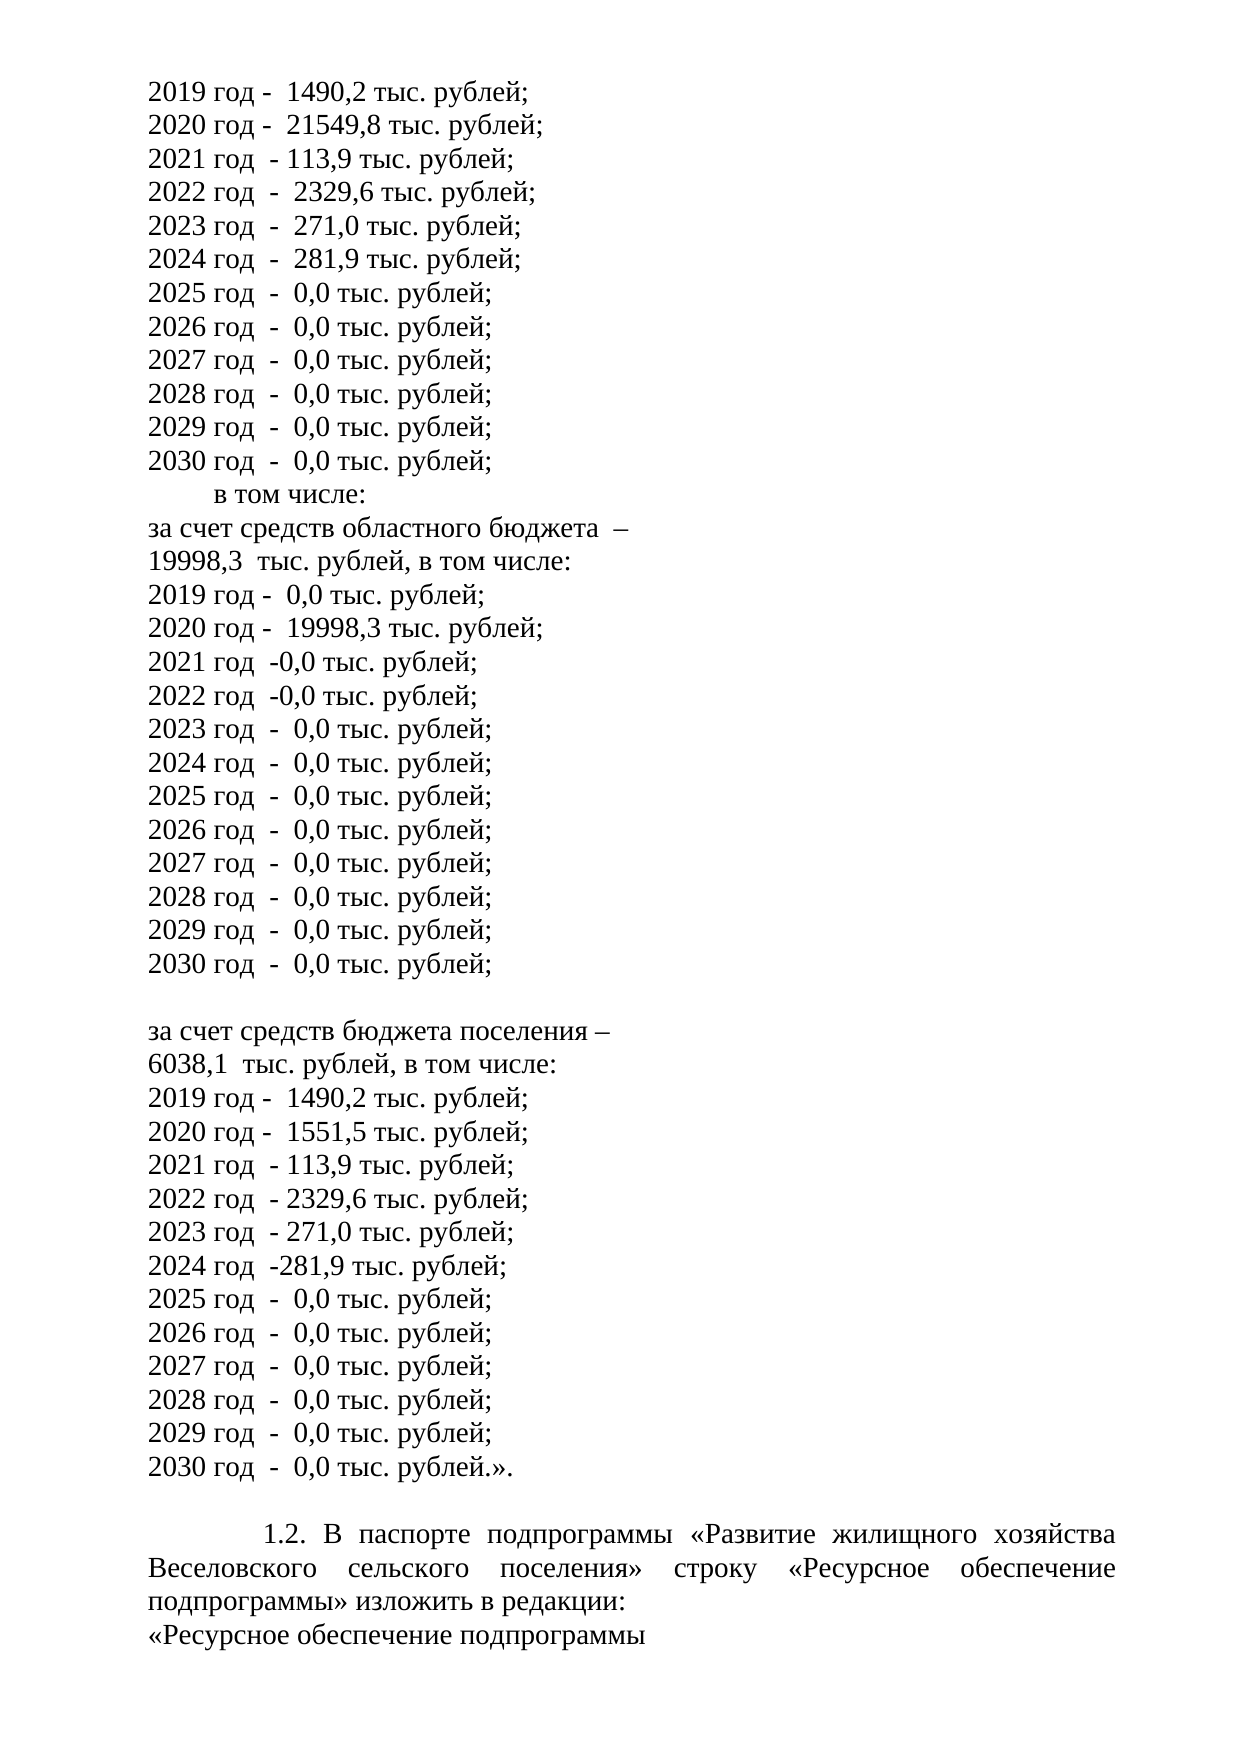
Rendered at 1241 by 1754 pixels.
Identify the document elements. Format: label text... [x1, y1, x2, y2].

text за счет средств бюджета поселения – [148, 1013, 1116, 1047]
text 2030 год - 0,0 тыс. рублей; [148, 443, 1116, 476]
text 2025 год - 0,0 тыс. рублей; [148, 1281, 1116, 1315]
text 2029 год - 0,0 тыс. рублей; [148, 1416, 1116, 1449]
text 2023 год - 271,0 тыс. рублей; [148, 208, 1116, 242]
text 2025 год - 0,0 тыс. рублей; [148, 275, 1116, 309]
text 2030 год - 0,0 тыс. рублей; [148, 946, 1116, 979]
text 2026 год - 0,0 тыс. рублей; [148, 1315, 1116, 1348]
text 2024 год -281,9 тыс. рублей; [148, 1248, 1116, 1281]
text 2022 год - 2329,6 тыс. рублей; [148, 1181, 1116, 1214]
text 2020 год - 21549,8 тыс. рублей; [148, 107, 1116, 141]
text за счет средств областного бюджета – [148, 510, 1116, 543]
text 19998,3 тыс. рублей, в том числе: [148, 543, 1116, 577]
text 2029 год - 0,0 тыс. рублей; [148, 409, 1116, 443]
text в том числе: [213, 476, 1116, 510]
text 2019 год - 1490,2 тыс. рублей; [148, 1080, 1116, 1114]
text 2022 год - 2329,6 тыс. рублей; [148, 174, 1116, 208]
text 2026 год - 0,0 тыс. рублей; [148, 812, 1116, 845]
text 2023 год - 271,0 тыс. рублей; [148, 1214, 1116, 1248]
text 2019 год - 0,0 тыс. рублей; [148, 577, 1116, 611]
text 2021 год - 113,9 тыс. рублей; [148, 1147, 1116, 1181]
text 2027 год - 0,0 тыс. рублей; [148, 1348, 1116, 1382]
text 2027 год - 0,0 тыс. рублей; [148, 342, 1116, 376]
text 2020 год - 19998,3 тыс. рублей; [148, 611, 1116, 644]
text 2023 год - 0,0 тыс. рублей; [148, 711, 1116, 745]
text 2024 год - 281,9 тыс. рублей; [148, 242, 1116, 275]
text 2028 год - 0,0 тыс. рублей; [148, 376, 1116, 409]
text 2025 год - 0,0 тыс. рублей; [148, 778, 1116, 812]
text 2026 год - 0,0 тыс. рублей; [148, 309, 1116, 342]
text 2021 год -0,0 тыс. рублей; [148, 644, 1116, 678]
text 6038,1 тыс. рублей, в том числе: [148, 1047, 1116, 1080]
text 2030 год - 0,0 тыс. рублей.». [148, 1449, 1116, 1483]
text 2029 год - 0,0 тыс. рублей; [148, 912, 1116, 946]
text 2020 год - 1551,5 тыс. рублей; [148, 1114, 1116, 1147]
text 2024 год - 0,0 тыс. рублей; [148, 745, 1116, 778]
text 2021 год - 113,9 тыс. рублей; [148, 141, 1116, 174]
text 2028 год - 0,0 тыс. рублей; [148, 879, 1116, 912]
text 2022 год -0,0 тыс. рублей; [148, 678, 1116, 711]
text «Ресурсное обеспечение подпрограммы [148, 1617, 1116, 1650]
text 2027 год - 0,0 тыс. рублей; [148, 845, 1116, 879]
text 2019 год - 1490,2 тыс. рублей; [148, 74, 1116, 107]
text 1.2. В паспорте подпрограммы «Развитие жилищного хозяйства Веселовского сельского поселения» строку «Ресурсное обеспечение подпрограммы» изложить в редакции: [148, 1516, 1116, 1617]
text 2028 год - 0,0 тыс. рублей; [148, 1382, 1116, 1416]
